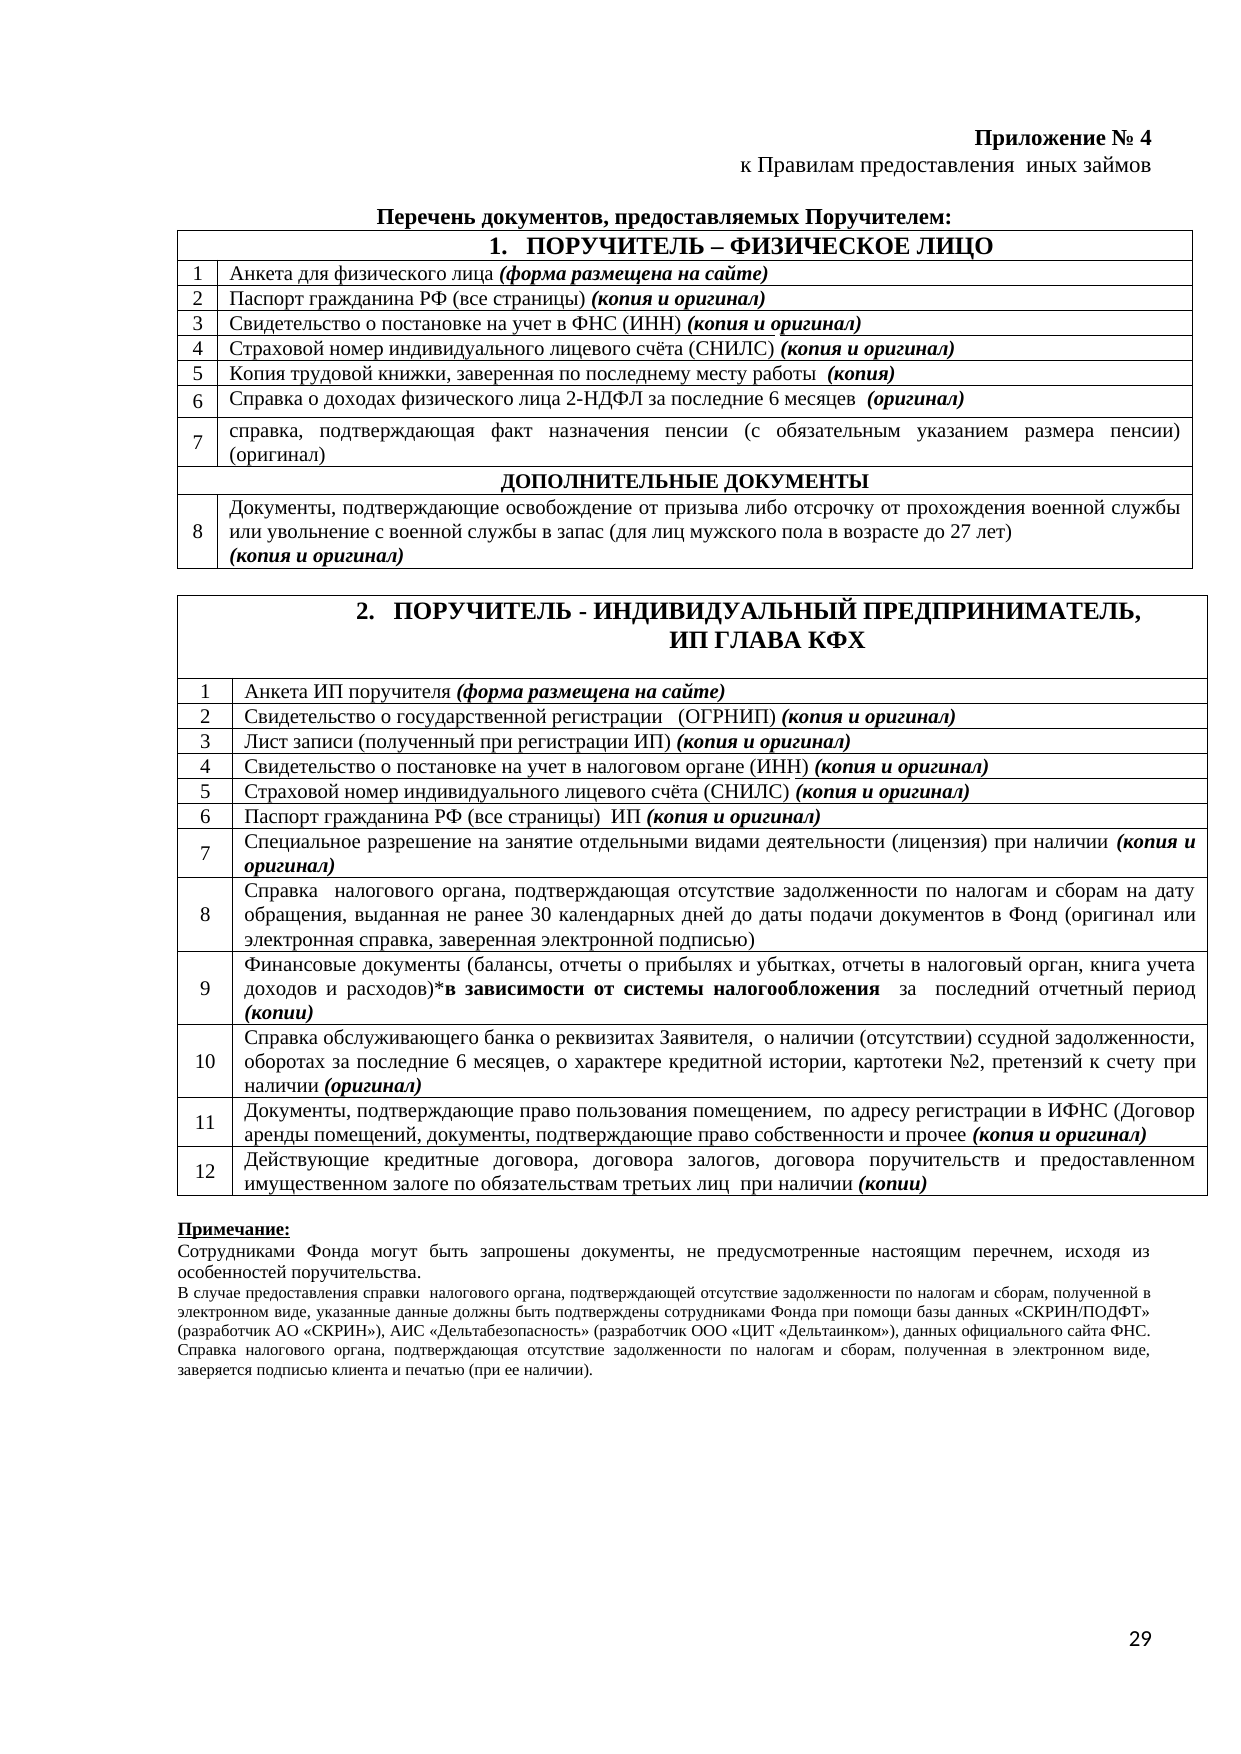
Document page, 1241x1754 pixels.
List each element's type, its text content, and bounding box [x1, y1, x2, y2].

table_cell 1 [178, 261, 217, 284]
table_cell 3 [178, 311, 217, 335]
table_cell 2 [178, 704, 232, 728]
table_cell Страховой номер индивидуального лицевого счёта (СНИЛС) (копия и оригинал) [233, 779, 790, 803]
table_cell 6 [178, 804, 232, 828]
table_cell 8 [178, 495, 217, 567]
table_cell Свидетельство о государственной регистрации (ОГРНИП) (копия и оригинал) [233, 704, 1207, 728]
table_cell 1 [178, 679, 232, 703]
table_cell Анкета ИП поручителя (форма размещена на сайте) [233, 679, 1207, 703]
table_cell Лист записи (полученный при регистрации ИП) (копия и оригинал) [233, 729, 1207, 753]
subtitle Приложение № 4 [693, 124, 1152, 151]
table_cell Анкета для физического лица (форма размещена на сайте) [218, 261, 1192, 284]
text к Правилам предоставления иных займов [177, 151, 1152, 177]
text В случае предоставления справки налогового органа, подтверждающей отсутствие задолженности по налогам и сборам, полученной в электронном виде, указанные данные должны быть подтверждены сотрудниками Фонда при помощи базы данных «СКРИН/ПОДФТ» (разработчик АО «СКРИН»), АИС «Дельтабезопасность» (разработчик ООО «ЦИТ «Дельтаинком»), данных официального сайта ФНС. Справка налогового органа, подтверждающая отсутствие задолженности по налогам и сборам, полученная в электронном виде, заверяется подписью клиента и печатью (при ее наличии). [177, 1283, 1152, 1378]
table_cell 5 [178, 779, 232, 803]
table_cell 4 [178, 754, 232, 778]
table_cell Финансовые документы (балансы, отчеты о прибылях и убытках, отчеты в налоговый орган, книга учета доходов и расходов)*в зависимости от системы налогообложения за последний отчетный период (копии) [233, 952, 1207, 1024]
text Примечание: [177, 1218, 1152, 1239]
table_cell Паспорт гражданина РФ (все страницы) ИП (копия и оригинал) [233, 804, 1207, 828]
table_cell 2 [178, 286, 217, 310]
table_cell справка, подтверждающая факт назначения пенсии (с обязательным указанием размера пенсии) (оригинал) [218, 418, 1192, 466]
table_cell Справка обслуживающего банка о реквизитах Заявителя, о наличии (отсутствии) ссудной задолженности, оборотах за последние 6 месяцев, о характере кредитной истории, картотеки №2, претензий к счету при наличии (оригинал) [233, 1025, 1207, 1097]
table_cell 12 [178, 1147, 232, 1195]
table_cell 4 [178, 336, 217, 360]
table_cell Справка налогового органа, подтверждающая отсутствие задолженности по налогам и сборам на дату обращения, выданная не ранее 30 календарных дней до даты подачи документов в Фонд (оригинал или электронная справка, заверенная электронной подписью) [233, 878, 1207, 951]
table_cell 7 [178, 418, 217, 466]
table_cell Справка о доходах физического лица 2-НДФЛ за последние 6 месяцев (оригинал) [218, 386, 1192, 417]
table_cell ДОПОЛНИТЕЛЬНЫЕ ДОКУМЕНТЫ [178, 467, 1192, 494]
table_cell 10 [178, 1025, 232, 1097]
table_cell 6 [178, 386, 217, 417]
table_cell 9 [178, 952, 232, 1024]
table_cell 7 [178, 829, 232, 877]
table_cell 11 [178, 1098, 232, 1146]
table_cell Паспорт гражданина РФ (все страницы) (копия и оригинал) [218, 286, 1192, 310]
table_cell Документы, подтверждающие право пользования помещением, по адресу регистрации в ИФНС (Договор аренды помещений, документы, подтверждающие право собственности и прочее (копия и оригинал) [233, 1098, 1207, 1146]
table_cell Специальное разрешение на занятие отдельными видами деятельности (лицензия) при наличии (копия и оригинал) [233, 829, 1207, 877]
table_header ПорУЧИТЕЛЬ - Индивидуальный предприниматель, ИП Глава КФХ [178, 596, 1207, 677]
text Сотрудниками Фонда могут быть запрошены документы, не предусмотренные настоящим перечнем, исходя из особенностей поручительства. [177, 1239, 1152, 1283]
table_cell Страховой номер индивидуального лицевого счёта (СНИЛС) (копия и оригинал) [218, 336, 775, 360]
table_cell Свидетельство о постановке на учет в налоговом органе (ИНН) (копия и оригинал) [233, 754, 1207, 778]
table_cell Страховой номер индивидуального лицевого счёта (СНИЛС) (копия и оригинал) [780, 336, 1192, 360]
table_cell Страховой номер индивидуального лицевого счёта (СНИЛС) (копия и оригинал) [795, 779, 1207, 803]
table_cell 3 [178, 729, 232, 753]
table_cell 8 [178, 878, 232, 951]
table_cell Документы, подтверждающие освобождение от призыва либо отсрочку от прохождения военной службы или увольнение с военной службы в запас (для лиц мужского пола в возрасте до 27 лет) (копия и оригинал) [218, 495, 1192, 567]
table_cell Копия трудовой книжки, заверенная по последнему месту работы (копия) [218, 361, 1192, 385]
table_cell 5 [178, 361, 217, 385]
table_header ПорУЧИТЕЛЬ – ФИЗИЧЕСКОЕ ЛИЦО [178, 231, 1192, 259]
table_cell Свидетельство о постановке на учет в ФНС (ИНН) (копия и оригинал) [218, 311, 1192, 335]
table_cell Действующие кредитные договора, договора залогов, договора поручительств и предоставленном имущественном залоге по обязательствам третьих лиц при наличии (копии) [233, 1147, 1207, 1195]
text Перечень документов, предоставляемых Поручителем: [177, 203, 1152, 230]
